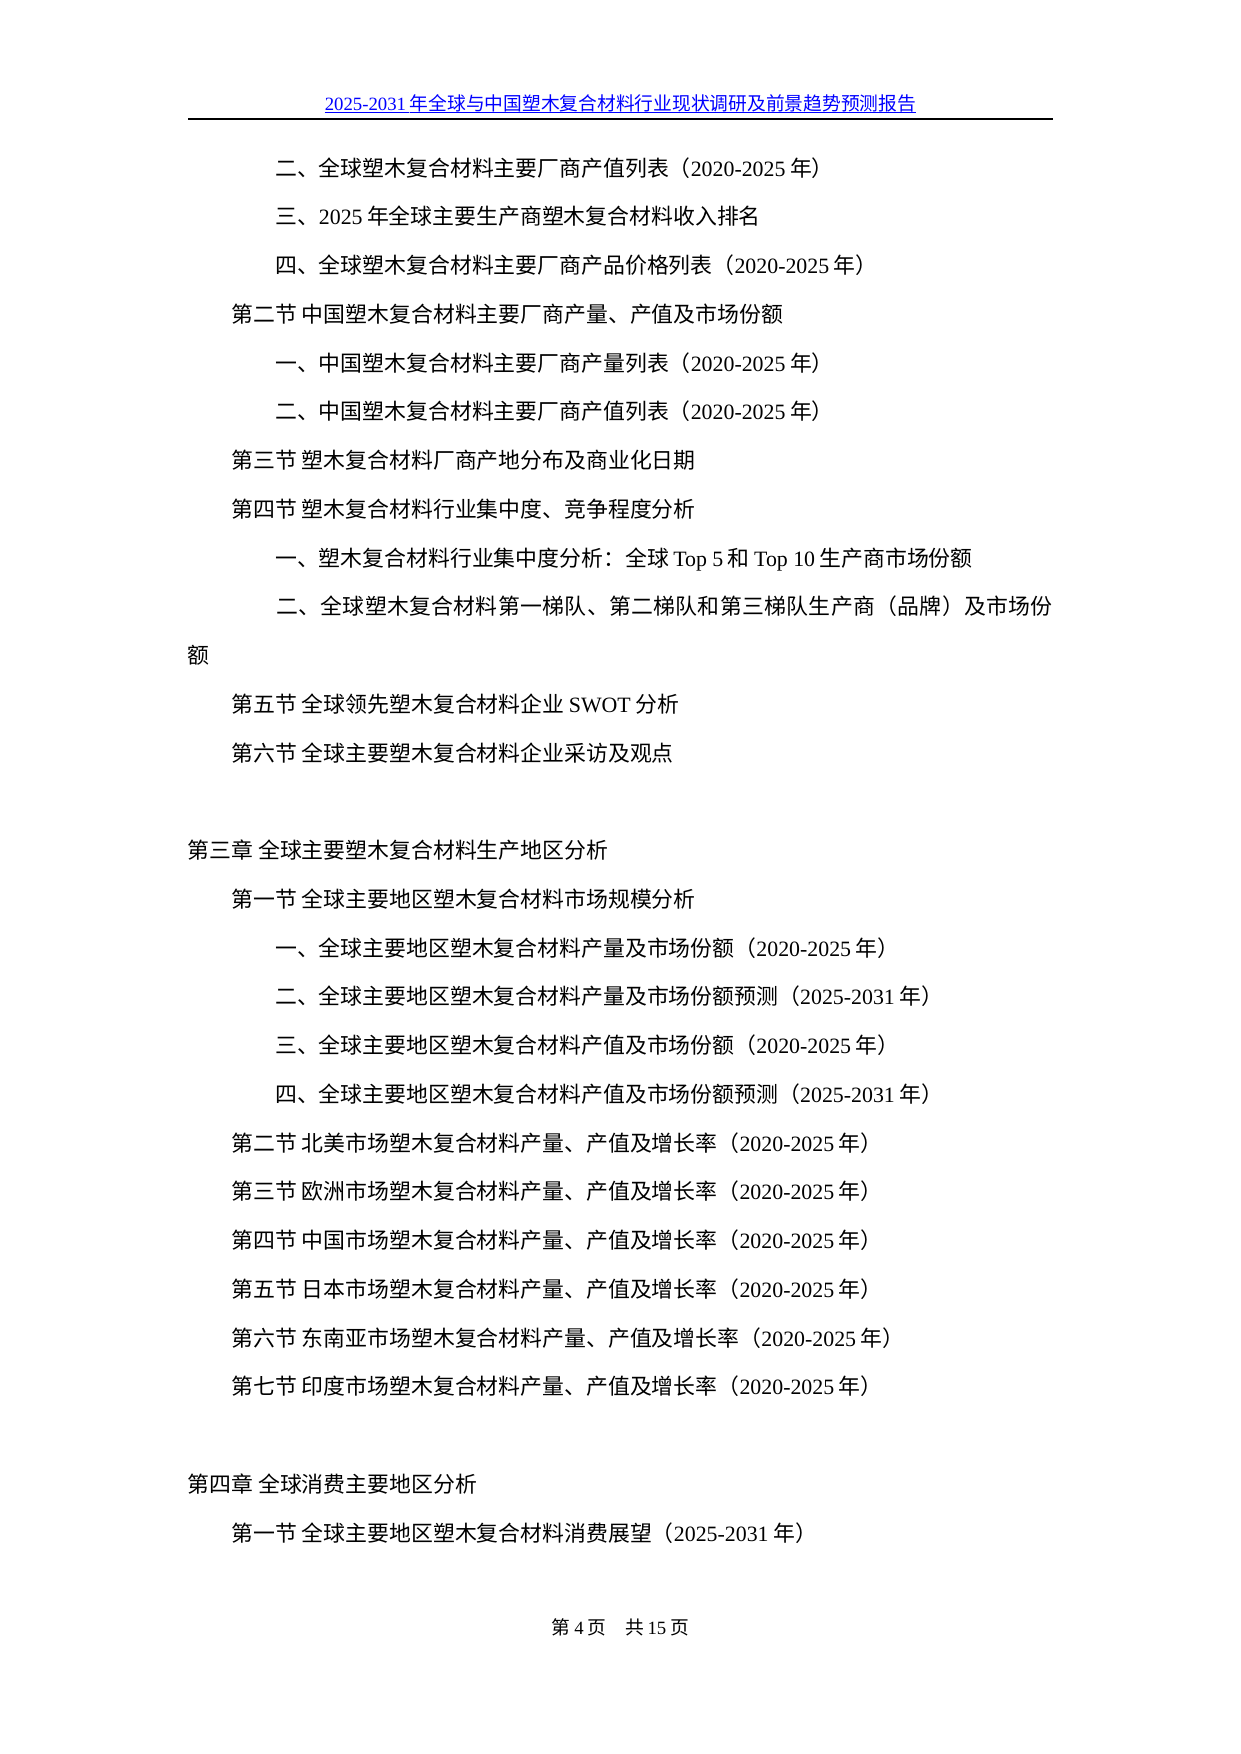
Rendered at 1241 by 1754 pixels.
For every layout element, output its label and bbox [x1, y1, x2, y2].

text [187, 150, 1053, 1548]
